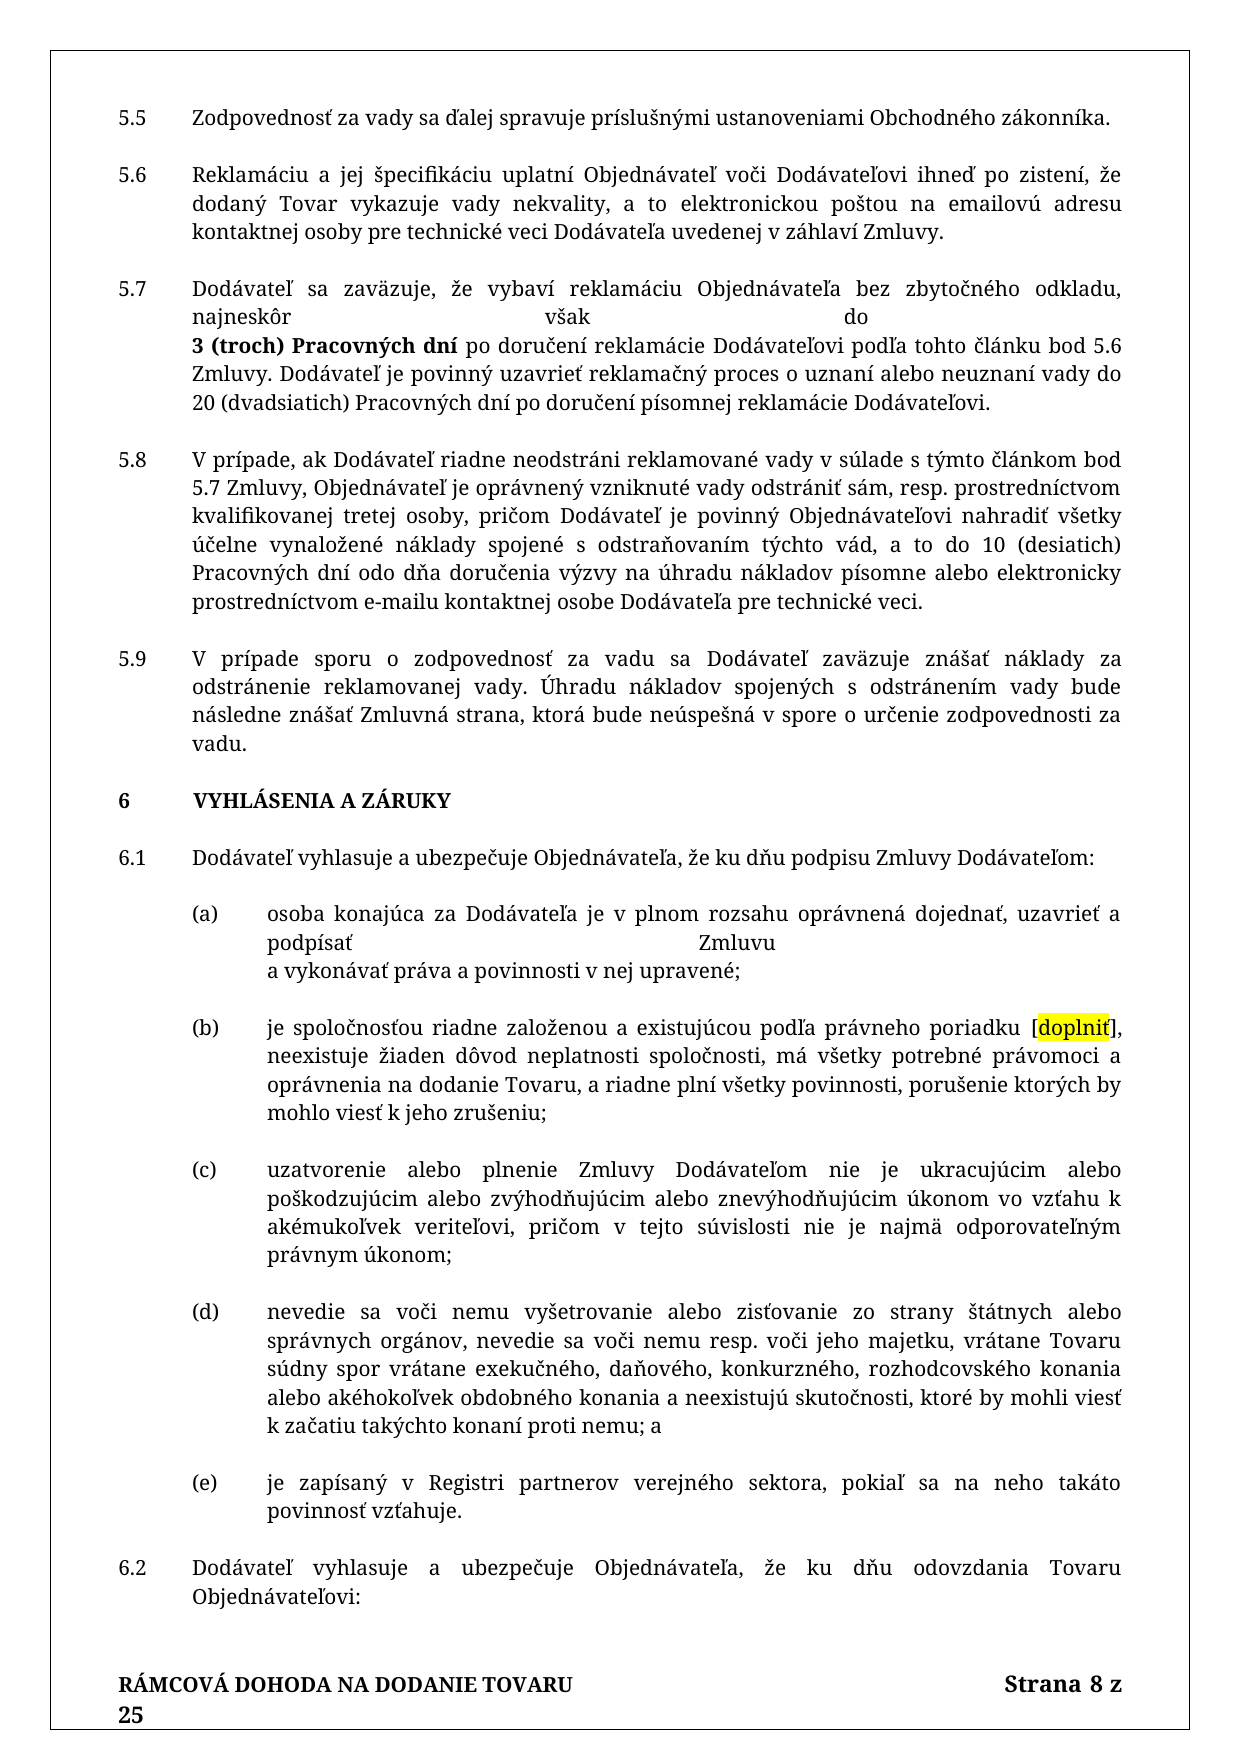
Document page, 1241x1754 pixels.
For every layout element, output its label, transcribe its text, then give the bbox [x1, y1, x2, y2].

list Reklamáciu a jej špecifikáciu uplatní Objednávateľ voči Dodávateľovi ihneď po zistení, že dodaný Tovar vykazuje vady nekvality, a to elektronickou poštou na emailovú adresu kontaktnej osoby pre technické veci Dodávateľa uvedenej v záhlaví Zmluvy. [118, 160, 1122, 246]
list je spoločnosťou riadne založenou a existujúcou podľa právneho poriadku [doplniť], neexistuje žiaden dôvod neplatnosti spoločnosti, má všetky potrebné právomoci a oprávnenia na dodanie Tovaru, a riadne plní všetky povinnosti, porušenie ktorých by mohlo viesť k jeho zrušeniu; [192, 1013, 1122, 1127]
list osoba konajúca za Dodávateľa je v plnom rozsahu oprávnená dojednať, uzavrieť a podpísať Zmluvu a vykonávať práva a povinnosti v nej upravené; [192, 899, 1122, 984]
list je zapísaný v Registri partnerov verejného sektora, pokiaľ sa na neho takáto povinnosť vzťahuje. [192, 1468, 1122, 1525]
list nevedie sa voči nemu vyšetrovanie alebo zisťovanie zo strany štátnych alebo správnych orgánov, nevedie sa voči nemu resp. voči jeho majetku, vrátane Tovaru súdny spor vrátane exekučného, daňového, konkurzného, rozhodcovského konania alebo akéhokoľvek obdobného konania a neexistujú skutočnosti, ktoré by mohli viesť k začatiu takýchto konaní proti nemu; a [192, 1297, 1122, 1439]
list V prípade sporu o zodpovednosť za vadu sa Dodávateľ zaväzuje znášať náklady za odstránenie reklamovanej vady. Úhradu nákladov spojených s odstránením vady bude následne znášať Zmluvná strana, ktorá bude neúspešná v spore o určenie zodpovednosti za vadu. [118, 644, 1122, 757]
list uzatvorenie alebo plnenie Zmluvy Dodávateľom nie je ukracujúcim alebo poškodzujúcim alebo zvýhodňujúcim alebo znevýhodňujúcim úkonom vo vzťahu k akémukoľvek veriteľovi, pričom v tejto súvislosti nie je najmä odporovateľným právnym úkonom; [192, 1155, 1122, 1269]
list Dodávateľ sa zaväzuje, že vybaví reklamáciu Objednávateľa bez zbytočného odkladu, najneskôr však do 3 (troch) Pracovných dní po doručení reklamácie Dodávateľovi podľa tohto článku bod 5.6 Zmluvy. Dodávateľ je povinný uzavrieť reklamačný proces o uznaní alebo neuznaní vady do 20 (dvadsiatich) Pracovných dní po doručení písomnej reklamácie Dodávateľovi. [118, 274, 1122, 416]
list VYHLÁSENIA A ZÁRUKY [118, 786, 1122, 814]
list Dodávateľ vyhlasuje a ubezpečuje Objednávateľa, že ku dňu podpisu Zmluvy Dodávateľom: [118, 843, 1122, 871]
list Zodpovednosť za vady sa ďalej spravuje príslušnými ustanoveniami Obchodného zákonníka. [118, 103, 1122, 132]
list V prípade, ak Dodávateľ riadne neodstráni reklamované vady v súlade s týmto článkom bod 5.7 Zmluvy, Objednávateľ je oprávnený vzniknuté vady odstrániť sám, resp. prostredníctvom kvalifikovanej tretej osoby, pričom Dodávateľ je povinný Objednávateľovi nahradiť všetky účelne vynaložené náklady spojené s odstraňovaním týchto vád, a to do 10 (desiatich) Pracovných dní odo dňa doručenia výzvy na úhradu nákladov písomne alebo elektronicky prostredníctvom e-mailu kontaktnej osobe Dodávateľa pre technické veci. [118, 445, 1122, 615]
list Dodávateľ vyhlasuje a ubezpečuje Objednávateľa, že ku dňu odovzdania Tovaru Objednávateľovi: [118, 1553, 1122, 1610]
